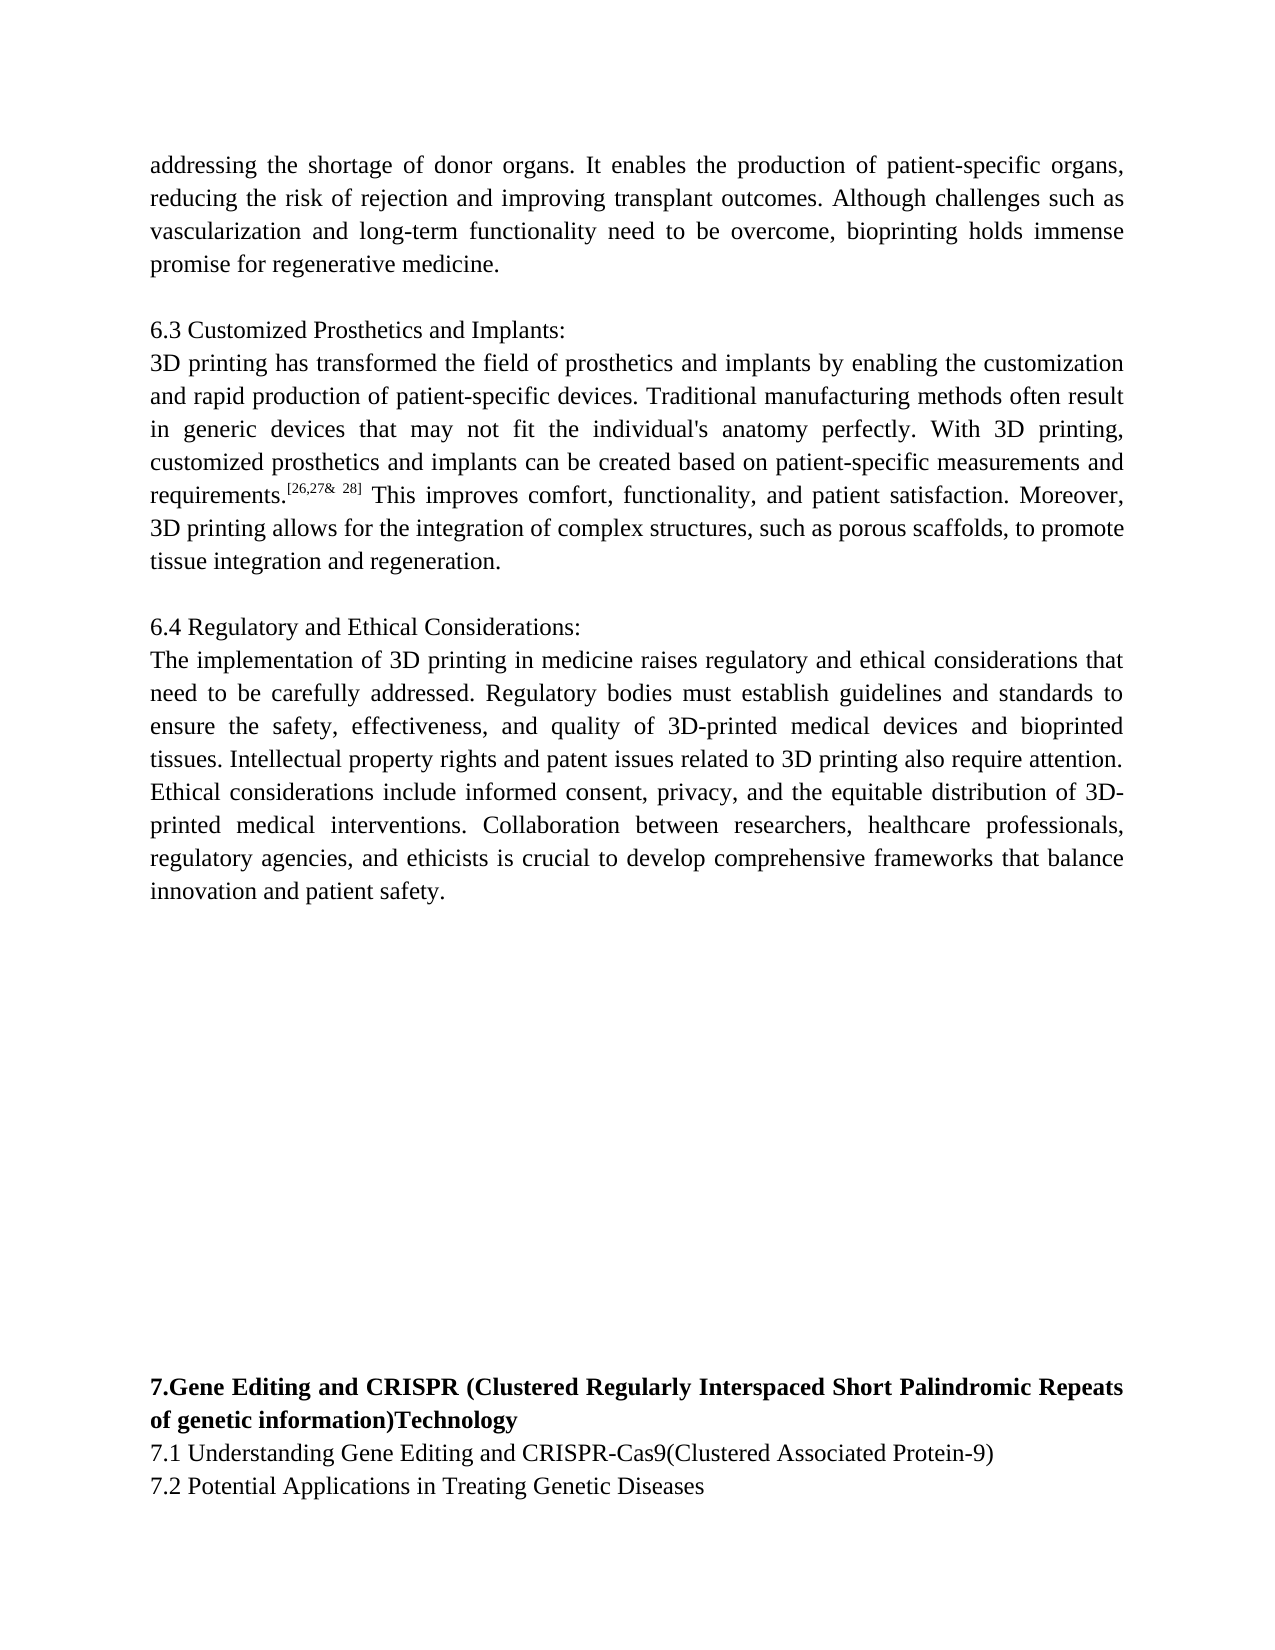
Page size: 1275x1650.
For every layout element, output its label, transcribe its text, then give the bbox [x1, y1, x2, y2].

text 7.1 Understanding Gene Editing and CRISPR-Cas9(Clustered Associated Protein-9) [150, 1438, 1125, 1467]
text 7.2 Potential Applications in Treating Genetic Diseases [150, 1471, 1125, 1499]
text 3D printing has transformed the field of prosthetics and implants by enabling the customization and rapid production of patient-specific devices. Traditional manufacturing methods often result in generic devices that may not fit the individual's anatomy perfectly. With 3D printing, customized prosthetics and implants can be created based on patient-specific measurements and requirements.[26,27& 28] This improves comfort, functionality, and patient satisfaction. Moreover, 3D printing allows for the integration of complex structures, such as porous scaffolds, to promote tissue integration and regeneration. [150, 348, 1125, 575]
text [150, 150, 1125, 278]
text 7.Gene Editing and CRISPR (Clustered Regularly Interspaced Short Palindromic Repeats of genetic information)Technology [150, 1372, 1125, 1433]
text 6.4 Regulatory and Ethical Considerations: [150, 612, 1125, 641]
text The implementation of 3D printing in medicine raises regulatory and ethical considerations that need to be carefully addressed. Regulatory bodies must establish guidelines and standards to ensure the safety, effectiveness, and quality of 3D-printed medical devices and bioprinted tissues. Intellectual property rights and patent issues related to 3D printing also require attention. Ethical considerations include informed consent, privacy, and the equitable distribution of 3D-printed medical interventions. Collaboration between researchers, healthcare professionals, regulatory agencies, and ethicists is crucial to develop comprehensive frameworks that balance innovation and patient safety. [150, 645, 1125, 905]
text 6.3 Customized Prosthetics and Implants: [150, 315, 1125, 344]
